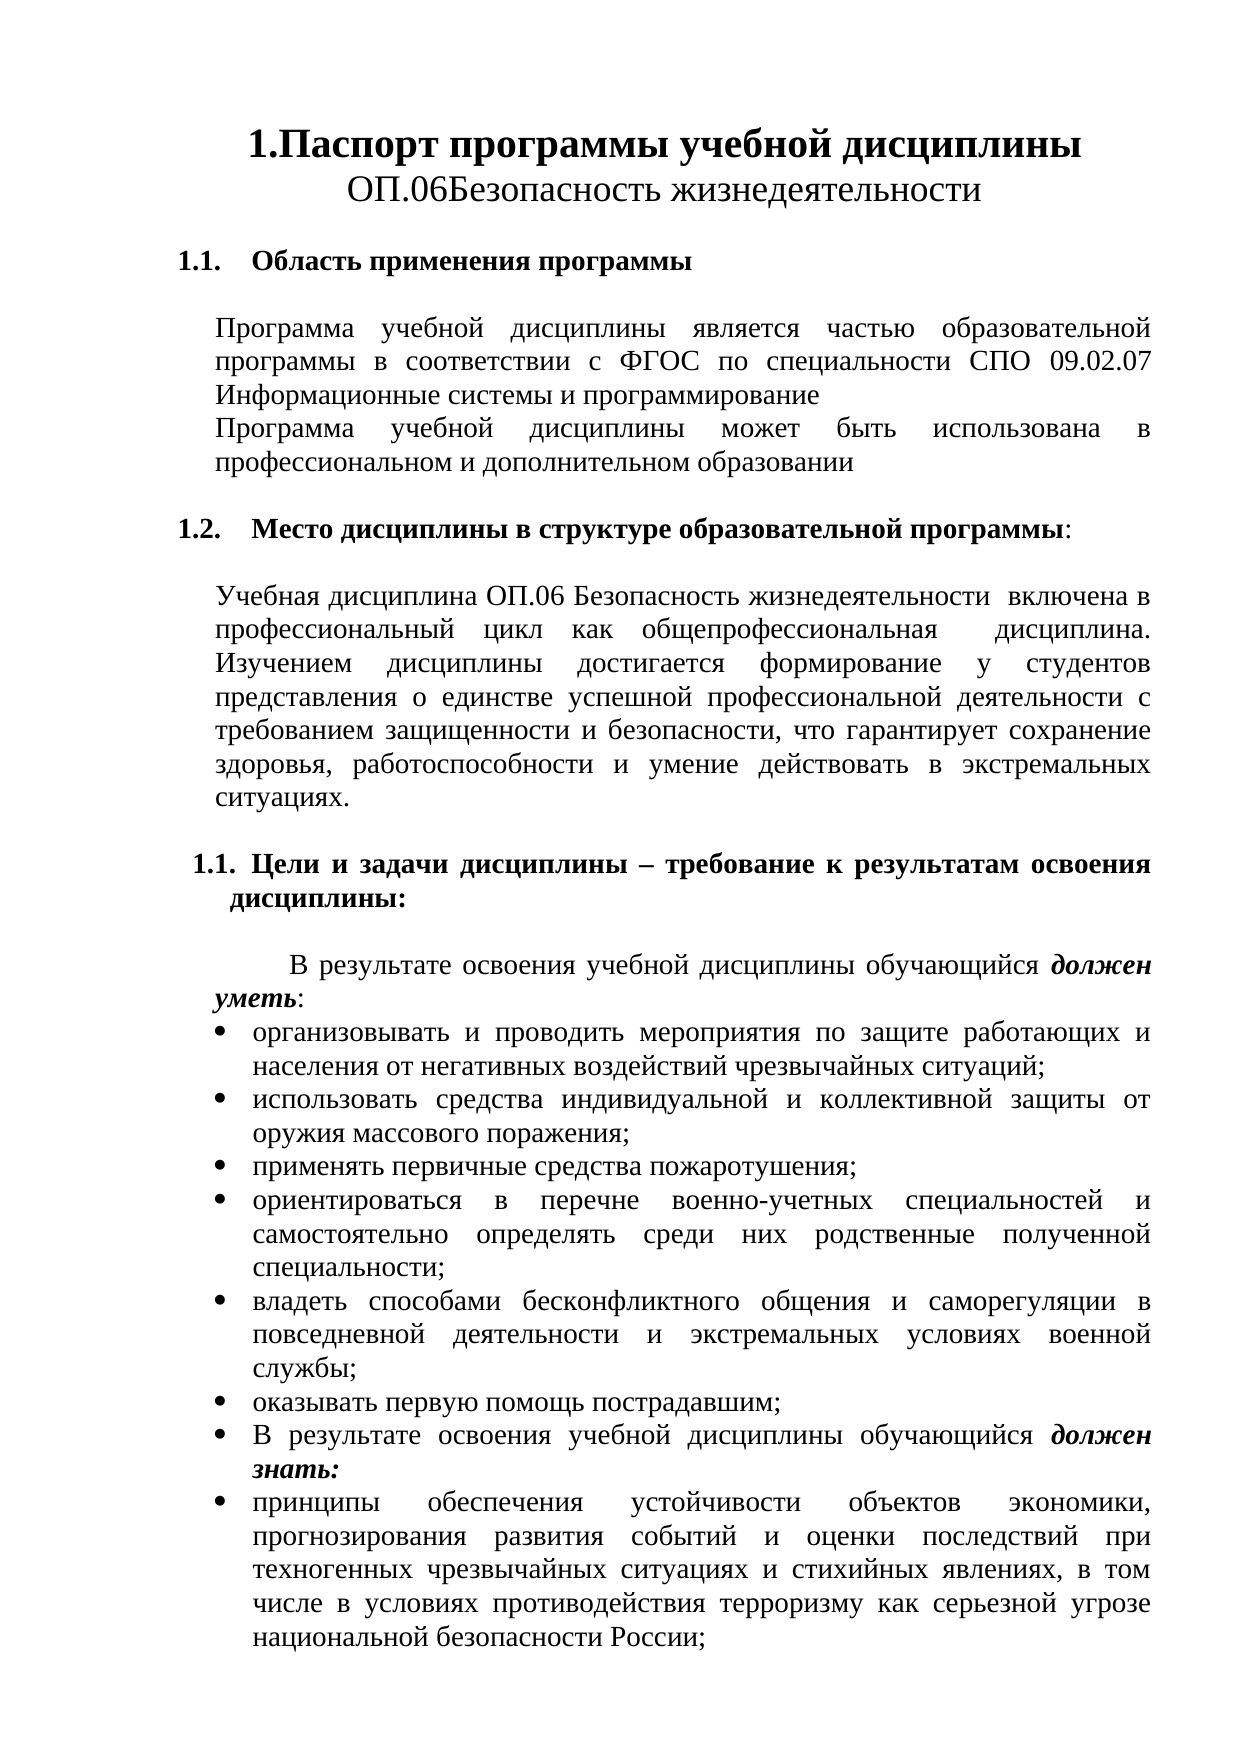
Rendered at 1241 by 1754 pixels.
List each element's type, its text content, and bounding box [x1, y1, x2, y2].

list применять первичные средства пожаротушения; [215, 1148, 1152, 1182]
text Программа учебной дисциплины является частью образовательной программы в соответствии с ФГОС по специальности СПО 09.02.07 Информационные системы и программирование [215, 310, 1152, 410]
list В результате освоения учебной дисциплины обучающийся должен знать: [215, 1417, 1152, 1484]
list Место дисциплины в структуре образовательной программы: [177, 511, 1152, 544]
text 1.Паспорт программы учебной дисциплины [177, 118, 1152, 166]
list ориентироваться в перечне военно-учетных специальностей и самостоятельно определять среди них родственные полученной специальности; [215, 1182, 1152, 1283]
text ОП.06Безопасность жизнедеятельности [177, 166, 1152, 209]
list оказывать первую помощь пострадавшим; [215, 1384, 1152, 1417]
list Область применения программы [177, 243, 1152, 276]
list Цели и задачи дисциплины – требование к результатам освоения дисциплины: [192, 846, 1152, 913]
text Программа учебной дисциплины может быть использована в профессиональном и дополнительном образовании [215, 410, 1152, 477]
list принципы обеспечения устойчивости объектов экономики, прогнозирования развития событий и оценки последствий при техногенных чрезвычайных ситуациях и стихийных явлениях, в том числе в условиях противодействия терроризму как серьезной угрозе национальной безопасности России; [215, 1484, 1152, 1652]
text В результате освоения учебной дисциплины обучающийся должен уметь: [215, 947, 1152, 1014]
list использовать средства индивидуальной и коллективной защиты от оружия массового поражения; [215, 1081, 1152, 1148]
list организовывать и проводить мероприятия по защите работающих и населения от негативных воздействий чрезвычайных ситуаций; [215, 1014, 1152, 1081]
text Учебная дисциплина ОП.06 Безопасность жизнедеятельности включена в профессиональный цикл как общепрофессиональная дисциплина. Изучением дисциплины достигается формирование у студентов представления о единстве успешной профессиональной деятельности с требованием защищенности и безопасности, что гарантирует сохранение здоровья, работоспособности и умение действовать в экстремальных ситуациях. [215, 578, 1152, 813]
list владеть способами бесконфликтного общения и саморегуляции в повседневной деятельности и экстремальных условиях военной службы; [215, 1283, 1152, 1384]
